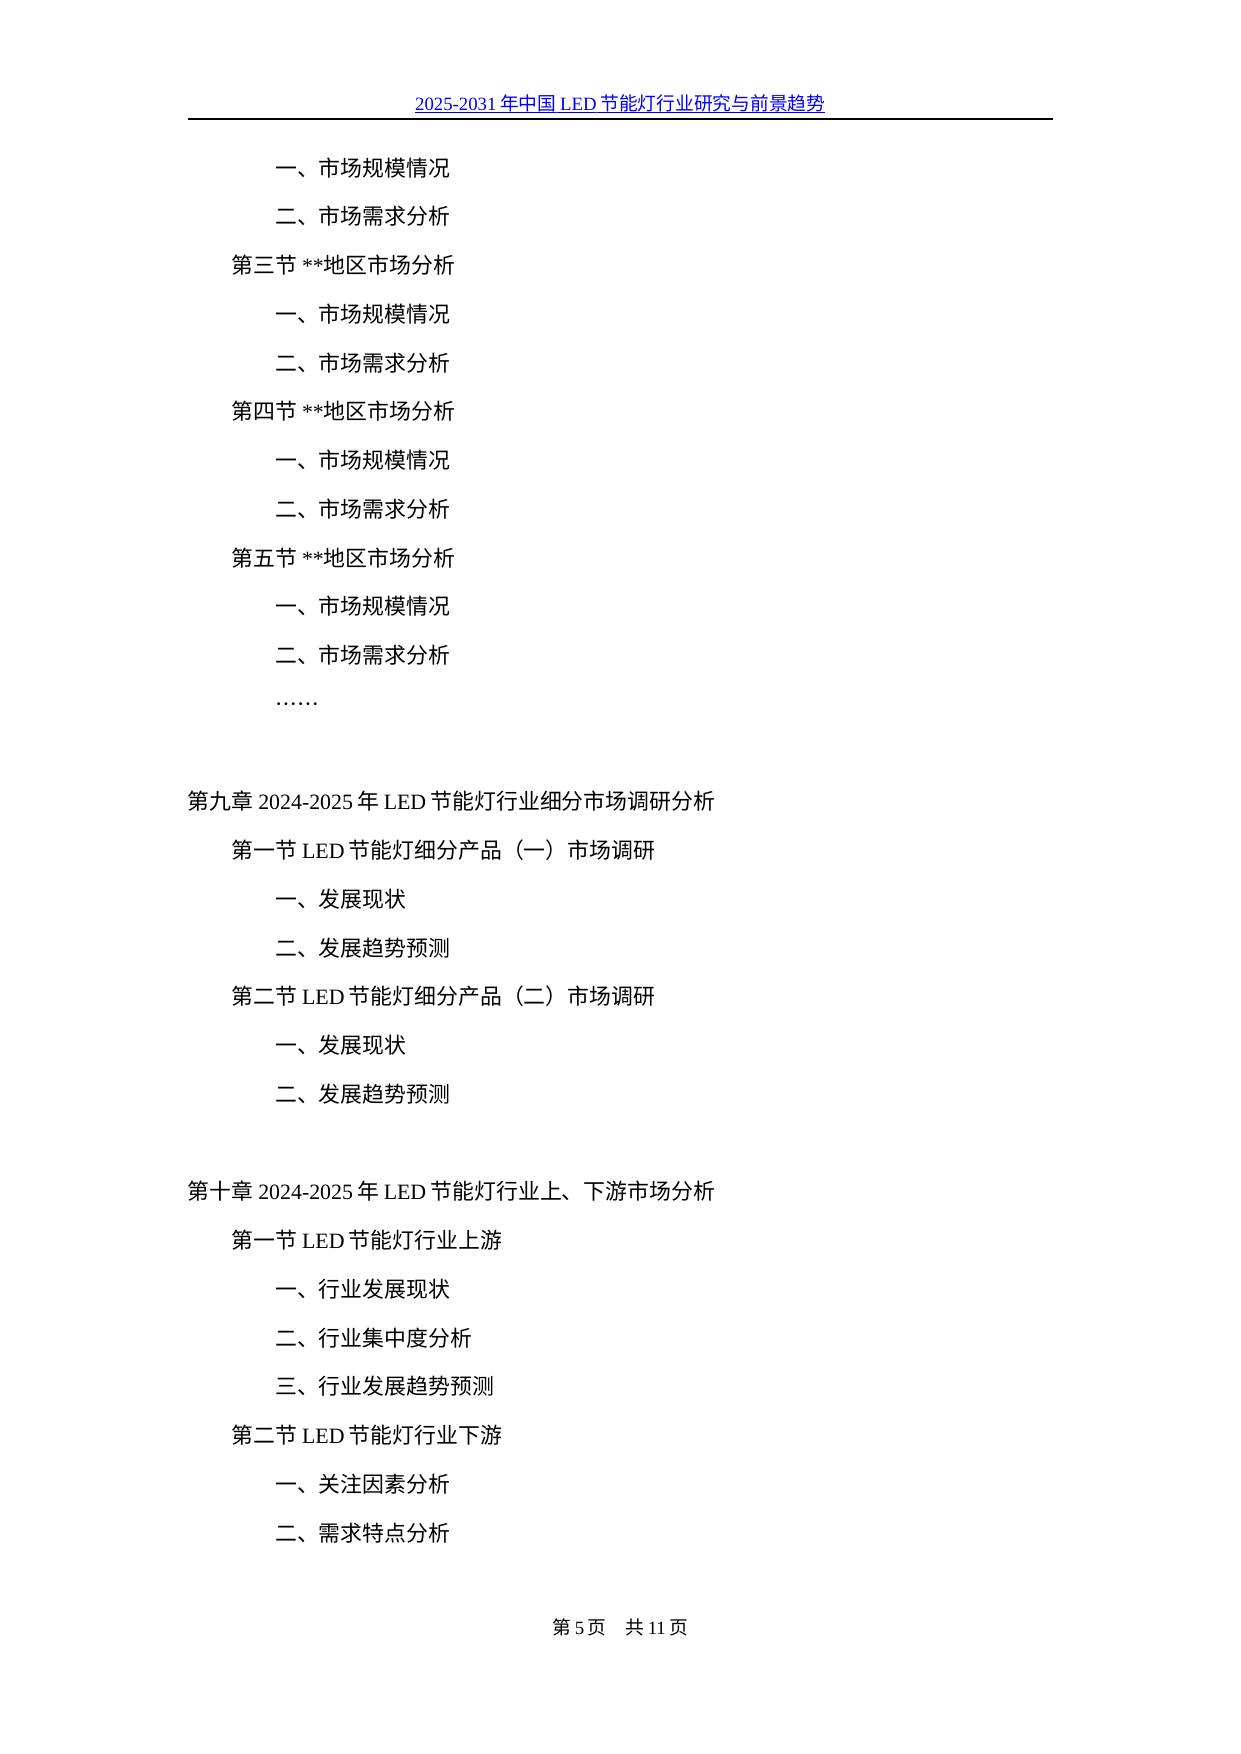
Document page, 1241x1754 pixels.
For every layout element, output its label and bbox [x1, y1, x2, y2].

text [187, 150, 1053, 1548]
